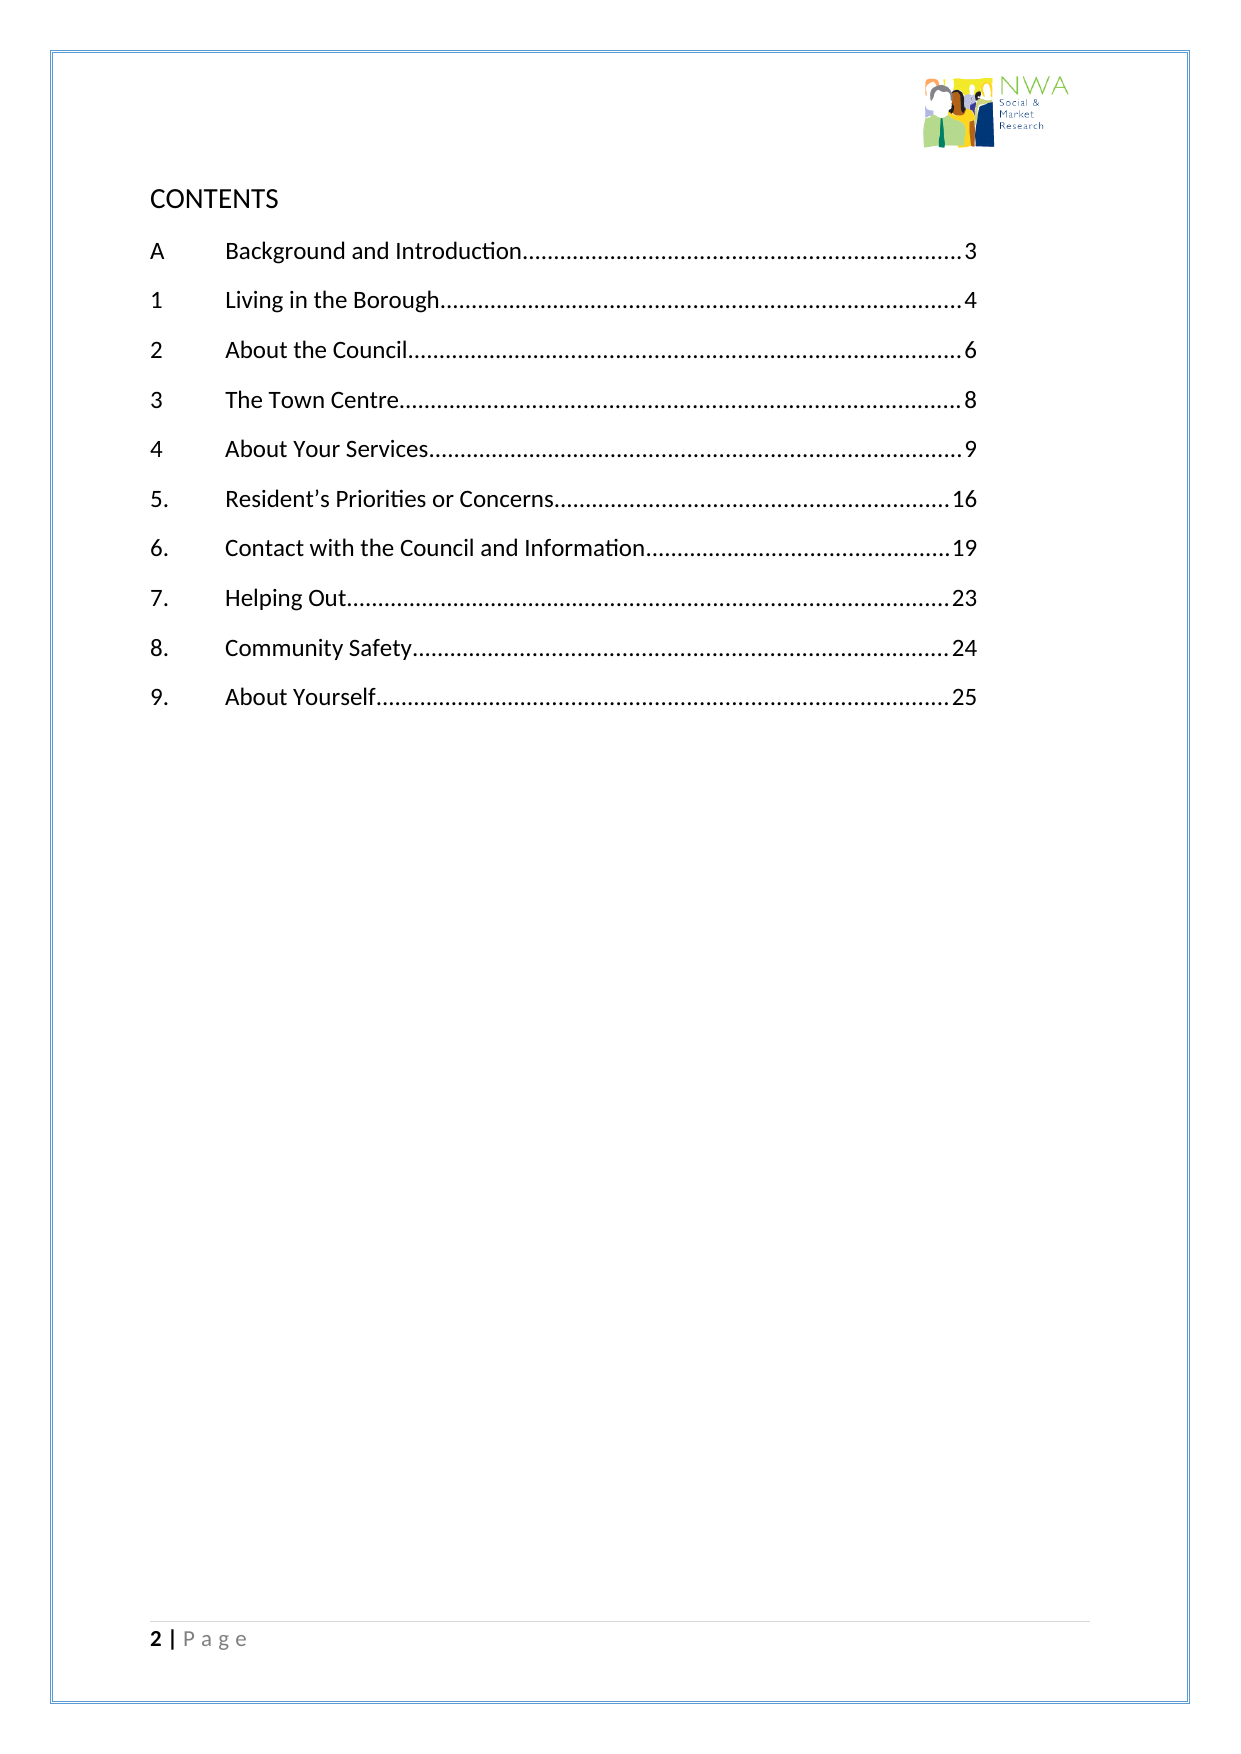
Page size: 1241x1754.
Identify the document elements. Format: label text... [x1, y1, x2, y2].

text 7. Helping Out 23 [150, 582, 1090, 613]
text A Background and Introduction 3 [150, 235, 1090, 266]
text 6. Contact with the Council and Information 19 [150, 532, 1090, 563]
text 2 About the Council 6 [150, 334, 1090, 365]
text 5. Resident’s Priorities or Concerns 16 [150, 483, 1090, 513]
text 8. Community Safety 24 [150, 632, 1090, 662]
text 9. About Yourself 25 [150, 681, 1090, 712]
text 4 A bout Your Services 9 [150, 433, 1090, 464]
text 3 The Town Centre 8 [150, 384, 1090, 414]
text CONTENTS [150, 180, 1090, 216]
text 1 Living in the Borough 4 [150, 284, 1090, 315]
picture [920, 73, 1091, 152]
